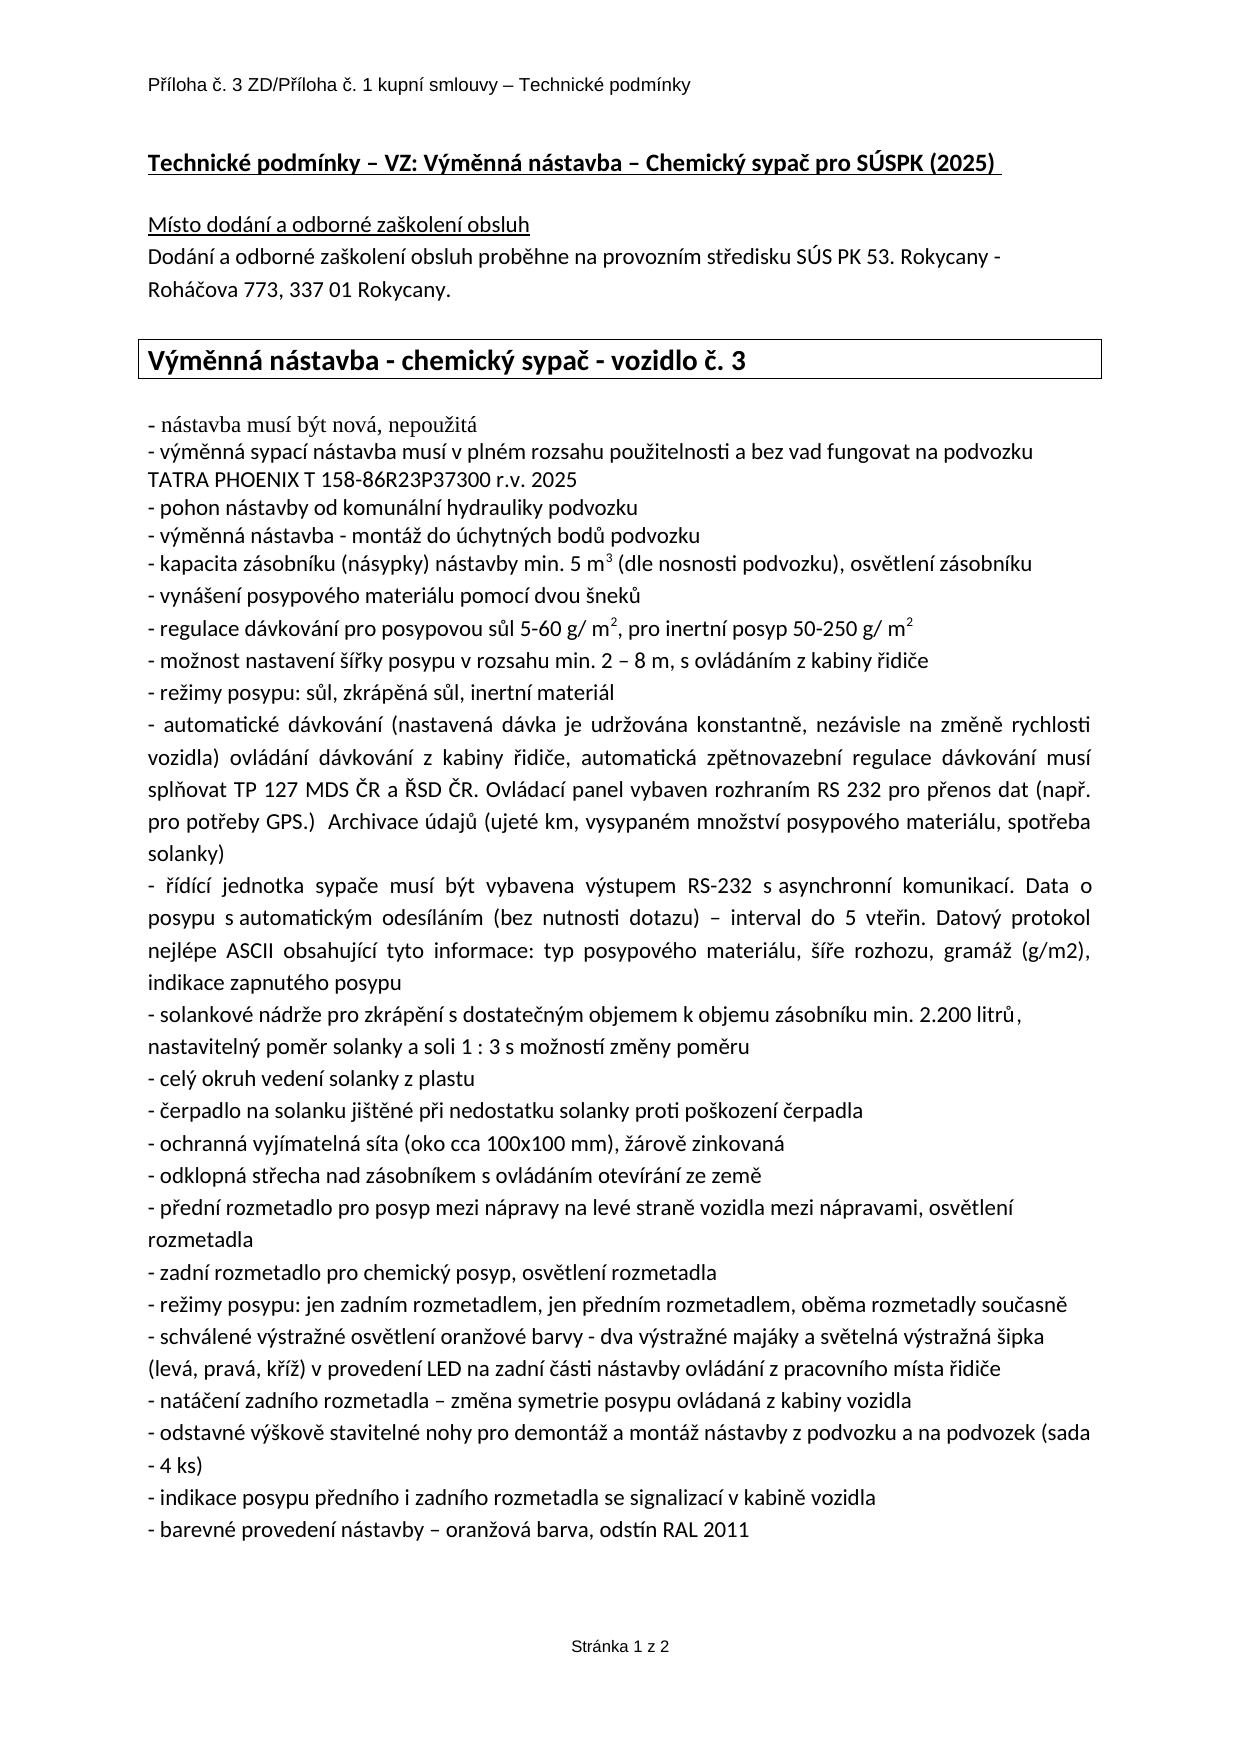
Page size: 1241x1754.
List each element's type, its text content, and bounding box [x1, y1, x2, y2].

text - natáčení zadního rozmetadla – změna symetrie posypu ovládaná z kabiny vozidla [148, 1386, 1093, 1414]
text - čerpadlo na solanku jištěné při nedostatku solanky proti poškození čerpadla [148, 1097, 1093, 1125]
text - nástavba musí být nová, nepoužitá [148, 411, 1093, 437]
text - automatické dávkování (nastavená dávka je udržována konstantně, nezávisle na změně rychlosti vozidla) ovládání dávkování z kabiny řidiče, automatická zpětnovazební regulace dávkování musí splňovat TP 127 MDS ČR a ŘSD ČR. Ovládací panel vybaven rozhraním RS 232 pro přenos dat (např. pro potřeby GPS.) Archivace údajů (ujeté km, vysypaném množství posypového materiálu, spotřeba solanky) [148, 710, 1093, 867]
text - indikace posypu předního i zadního rozmetadla se signalizací v kabině vozidla [148, 1483, 1093, 1511]
text - barevné provedení nástavby – oranžová barva, odstín RAL 2011 [148, 1515, 1093, 1543]
text - odstavné výškově stavitelné nohy pro demontáž a montáž nástavby z podvozku a na podvozek (sada - 4 ks) [148, 1418, 1093, 1479]
text - ochranná vyjímatelná síta (oko cca 100x100 mm), žárově zinkovaná [148, 1129, 1093, 1157]
text Místo dodání a odborné zaškolení obsluh [148, 210, 1093, 238]
text - možnost nastavení šířky posypu v rozsahu min. 2 – 8 m, s ovládáním z kabiny řidiče [148, 646, 1093, 674]
text Výměnná nástavba - chemický sypač - vozidlo č. 3 [139, 340, 1101, 378]
text - režimy posypu: sůl, zkrápěná sůl, inertní materiál [148, 678, 1093, 706]
text - zadní rozmetadlo pro chemický posyp, osvětlení rozmetadla [148, 1258, 1093, 1286]
text Dodání a odborné zaškolení obsluh proběhne na provozním středisku SÚS PK 53. Rokycany - Roháčova 773, 337 01 Rokycany. [148, 242, 1093, 303]
text - přední rozmetadlo pro posyp mezi nápravy na levé straně vozidla mezi nápravami, osvětlení rozmetadla [148, 1193, 1093, 1253]
text - schválené výstražné osvětlení oranžové barvy - dva výstražné majáky a světelná výstražná šipka (levá, pravá, kříž) v provedení LED na zadní části nástavby ovládání z pracovního místa řidiče [148, 1322, 1093, 1382]
text - výměnná sypací nástavba musí v plném rozsahu použitelnosti a bez vad fungovat na podvozku TATRA PHOENIX T 158-86R23P37300 r.v. 2025 [148, 437, 1093, 493]
text - kapacita zásobníku (násypky) nástavby min. 5 m3 (dle nosnosti podvozku), osvětlení zásobníku [148, 549, 1093, 577]
text - celý okruh vedení solanky z plastu [148, 1064, 1093, 1092]
text - výměnná nástavba - montáž do úchytných bodů podvozku [148, 521, 1093, 549]
text - regulace dávkování pro posypovou sůl 5-60 g/ m2, pro inertní posyp 50-250 g/ m2 [148, 614, 1093, 642]
text - solankové nádrže pro zkrápění s dostatečným objemem k objemu zásobníku min. 2.200 litrů, nastavitelný poměr solanky a soli 1 : 3 s možností změny poměru [148, 1000, 1093, 1060]
text - řídící jednotka sypače musí být vybavena výstupem RS-232 s asynchronní komunikací. Data o posypu s automatickým odesíláním (bez nutnosti dotazu) – interval do 5 vteřin. Datový protokol nejlépe ASCII obsahující tyto informace: typ posypového materiálu, šíře rozhozu, gramáž (g/m2), indikace zapnutého posypu [148, 871, 1093, 996]
text - vynášení posypového materiálu pomocí dvou šneků [148, 582, 1093, 610]
text - odklopná střecha nad zásobníkem s ovládáním otevírání ze země [148, 1161, 1093, 1189]
text Technické podmínky – VZ: Výměnná nástavba – Chemický sypač pro SÚSPK (2025) [148, 148, 1093, 178]
text - pohon nástavby od komunální hydrauliky podvozku [148, 493, 1093, 521]
text - režimy posypu: jen zadním rozmetadlem, jen předním rozmetadlem, oběma rozmetadly současně [148, 1290, 1093, 1318]
